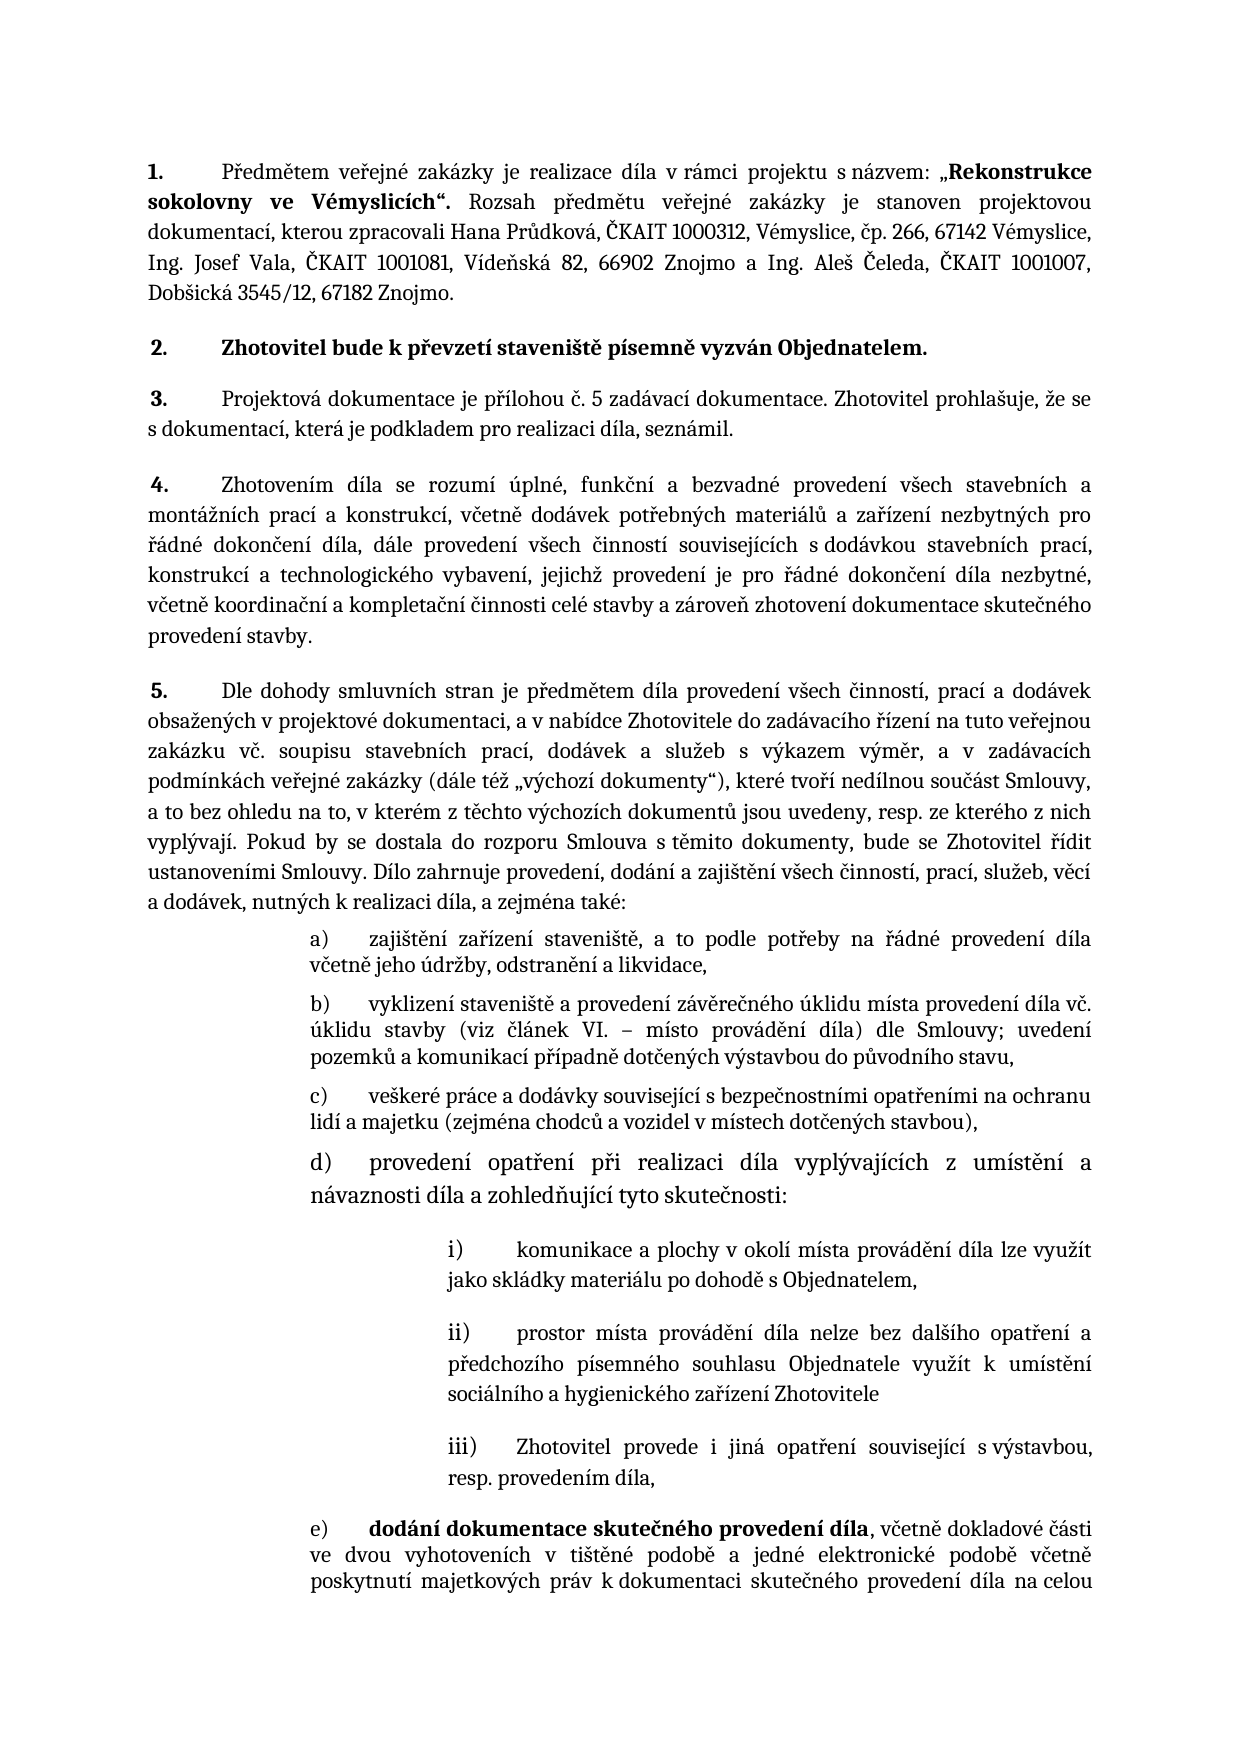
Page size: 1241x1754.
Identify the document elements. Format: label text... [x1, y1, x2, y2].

subtitle Zhotovením díla se rozumí úplné, funkční a bezvadné provedení všech stavebních a montážních prací a konstrukcí, včetně dodávek potřebných materiálů a zařízení nezbytných pro řádné dokončení díla, dále provedení všech činností souvisejících s dodávkou stavebních prací, konstrukcí a technologického vybavení, jejichž provedení je pro řádné dokončení díla nezbytné, včetně koordinační a kompletační činnosti celé stavby a zároveň zhotovení dokumentace skutečného provedení stavby. [148, 471, 1093, 649]
subtitle prostor místa provádění díla nelze bez dalšího opatření a předchozího písemného souhlasu Objednatele využít k umístění sociálního a hygienického zařízení Zhotovitele [448, 1318, 1093, 1407]
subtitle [310, 1516, 1093, 1595]
subtitle zajištění zařízení staveniště, a to podle potřeby na řádné provedení díla včetně jeho údržby, odstranění a likvidace, [310, 926, 1093, 978]
subtitle komunikace a plochy v okolí místa provádění díla lze využít jako skládky materiálu po dohodě s Objednatelem, [448, 1234, 1093, 1293]
subtitle Zhotovitel provede i jiná opatření související s výstavbou, resp. provedením díla, [448, 1432, 1093, 1491]
subtitle Dle dohody smluvních stran je předmětem díla provedení všech činností, prací a dodávek obsažených v projektové dokumentaci, a v nabídce Zhotovitele do zadávacího řízení na tuto veřejnou zakázku vč. soupisu stavebních prací, dodávek a služeb s výkazem výměr, a v zadávacích podmínkách veřejné zakázky (dále též „výchozí dokumenty“), které tvoří nedílnou součást Smlouvy, a to bez ohledu na to, v kterém z těchto výchozích dokumentů jsou uvedeny, resp. ze kterého z nich vyplývají. Pokud by se dostala do rozporu Smlouva s těmito dokumenty, bude se Zhotovitel řídit ustanoveními Smlouvy. Dílo zahrnuje provedení, dodání a zajištění všech činností, prací, služeb, věcí a dodávek, nutných k realizaci díla, a zejména také: [148, 678, 1093, 916]
subtitle veškeré práce a dodávky související s bezpečnostními opatřeními na ochranu lidí a majetku (zejména chodců a vozidel v místech dotčených stavbou), [310, 1082, 1093, 1135]
subtitle Zhotovitel bude k převzetí staveniště písemně vyzván Objednatelem. [148, 335, 1093, 361]
subtitle Projektová dokumentace je přílohou č. 5 zadávací dokumentace. Zhotovitel prohlašuje, že se s dokumentací, která je podkladem pro realizaci díla, seznámil. [148, 386, 1093, 443]
subtitle Předmětem veřejné zakázky je realizace díla v rámci projektu s názvem: „Rekonstrukce sokolovny ve Vémyslicích“. Rozsah předmětu veřejné zakázky je stanoven projektovou dokumentací, kterou zpracovali Hana Průdková, ČKAIT 1000312, Vémyslice, čp. 266, 67142 Vémyslice, Ing. Josef Vala, ČKAIT 1001081, Vídeňská 82, 66902 Znojmo a Ing. Aleš Čeleda, ČKAIT 1001007, Dobšická 3545/12, 67182 Znojmo. [148, 159, 1093, 306]
subtitle provedení opatření při realizaci díla vyplývajících z umístění a návaznosti díla a zohledňující tyto skutečnosti: [310, 1148, 1093, 1209]
subtitle vyklizení staveniště a provedení závěrečného úklidu místa provedení díla vč. úklidu stavby (viz článek VI. – místo provádění díla) dle Smlouvy; uvedení pozemků a komunikací případně dotčených výstavbou do původního stavu, [310, 991, 1093, 1070]
